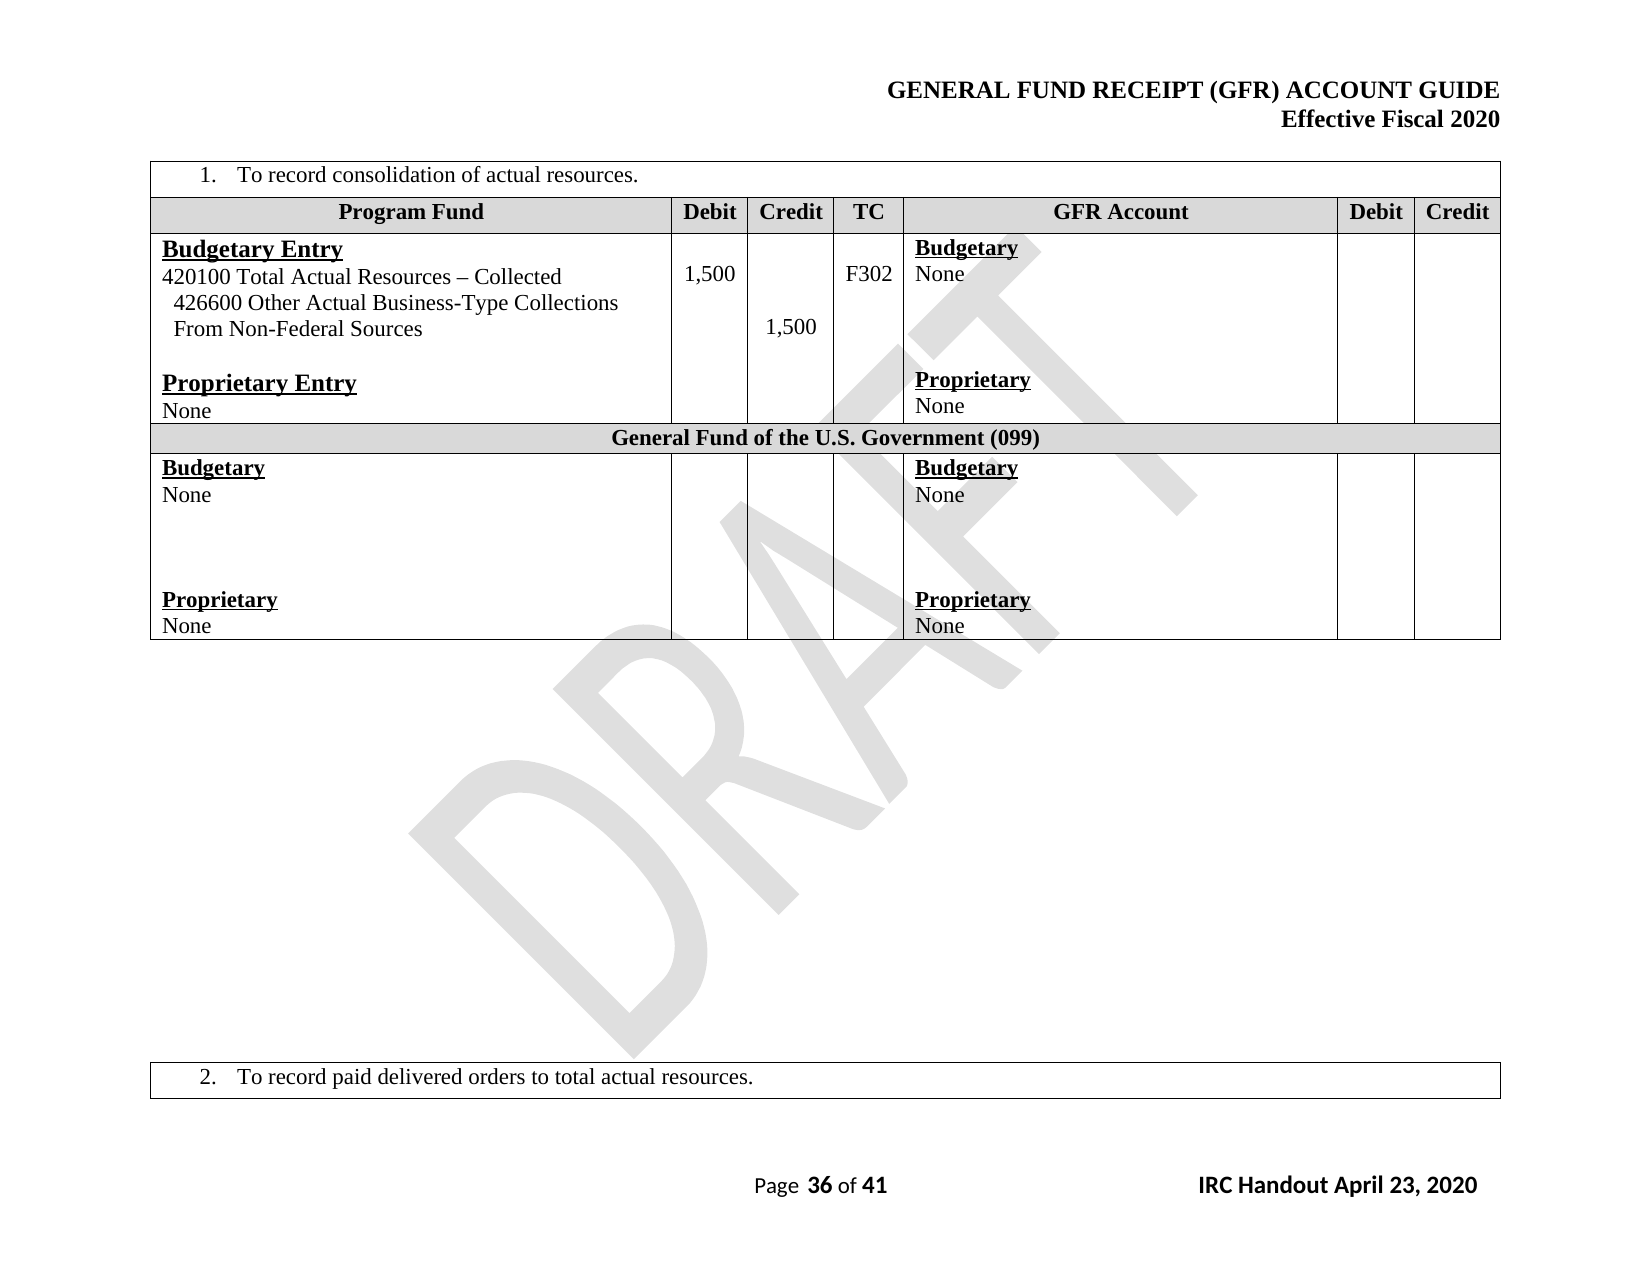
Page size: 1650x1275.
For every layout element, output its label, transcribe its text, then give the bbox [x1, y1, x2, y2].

table_cell Credit [748, 198, 833, 233]
table_cell Budgetary None Proprietary None [904, 454, 1337, 639]
table_header To record paid delivered orders to total actual resources. [151, 1063, 1500, 1098]
table_header To record consolidation of actual resources. [151, 162, 1500, 197]
table_cell Debit [672, 198, 747, 233]
table_cell Debit [1338, 198, 1414, 233]
table_cell GFR Account [904, 198, 1337, 233]
table_cell [1338, 454, 1414, 639]
table_cell Program Fund [151, 198, 671, 233]
table_cell Budgetary Entry 420100 Total Actual Resources – Collected 426600 Other Actual Business-Type Collections From Non-Federal Sources Proprietary Entry None [151, 234, 671, 423]
table_cell 1,500 [672, 234, 747, 423]
table_cell [834, 454, 903, 639]
table_cell F302 [834, 234, 903, 423]
table_cell [1415, 234, 1500, 423]
table_cell General Fund of the U.S. Government (099) [151, 424, 1500, 453]
table_cell Credit [1415, 198, 1500, 233]
table_cell [1338, 234, 1414, 423]
table_cell 1,500 [748, 234, 833, 423]
table_cell TC [834, 198, 903, 233]
table_cell [672, 454, 747, 639]
table_cell Budgetary None Proprietary None [904, 234, 1337, 423]
table_cell [1415, 454, 1500, 639]
table_cell [748, 454, 833, 639]
table_cell Budgetary None Proprietary None [151, 454, 671, 639]
